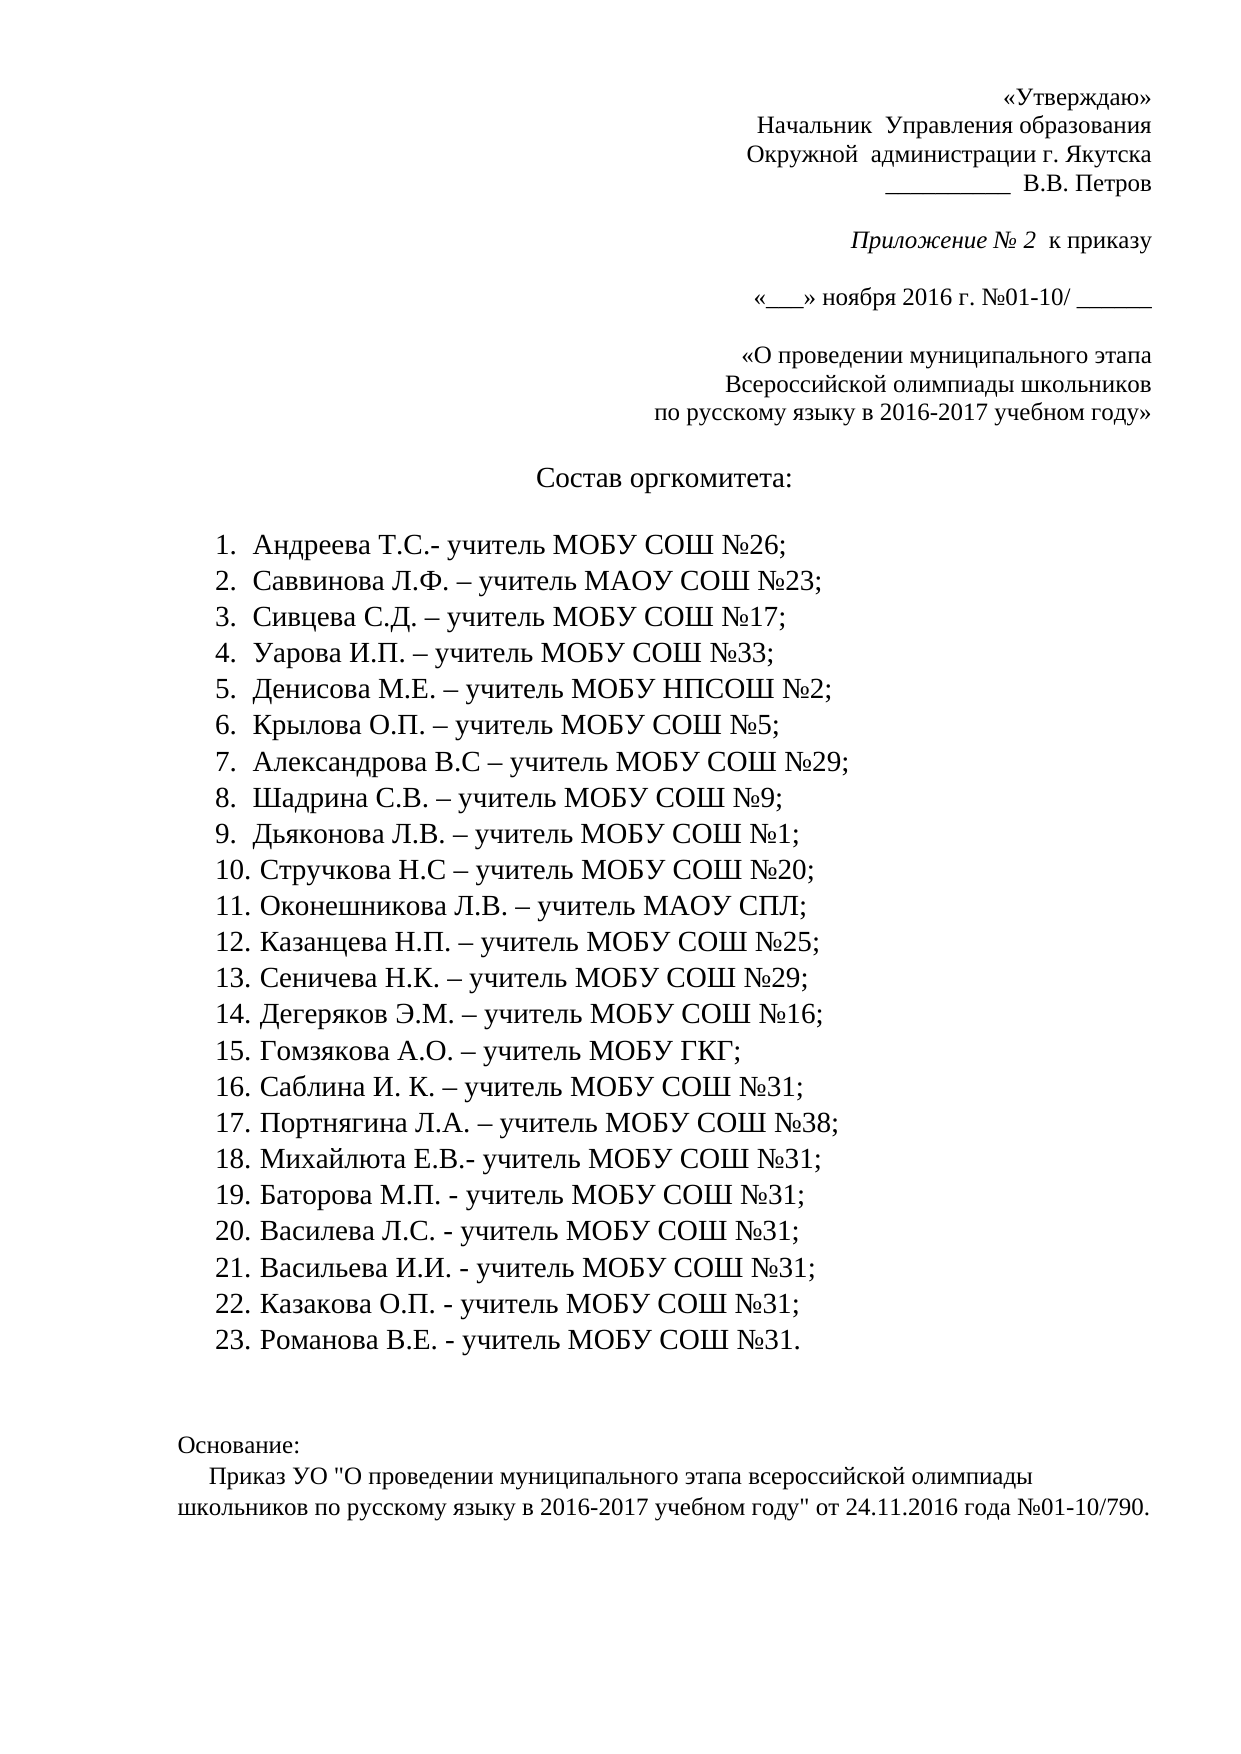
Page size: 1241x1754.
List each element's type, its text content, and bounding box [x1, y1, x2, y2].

text __________ В.В. Петров [177, 168, 1152, 197]
list Портнягина Л.А. – учитель МОБУ СОШ №38; [215, 1105, 1152, 1139]
list Крылова О.П. – учитель МОБУ СОШ №5; [215, 707, 1152, 741]
list Василева Л.С. - учитель МОБУ СОШ №31; [215, 1213, 1152, 1247]
list Романова В.Е. - учитель МОБУ СОШ №31. [215, 1322, 1152, 1356]
text «Утверждаю» [177, 82, 1152, 111]
text «___» ноября 2016 г. №01-10/ ______ [177, 282, 1152, 311]
text «О проведении муниципального этапа [177, 340, 1152, 369]
list Гомзякова А.О. – учитель МОБУ ГКГ; [215, 1033, 1152, 1066]
list Сеничева Н.К. – учитель МОБУ СОШ №29; [215, 961, 1152, 994]
list Казакова О.П. - учитель МОБУ СОШ №31; [215, 1286, 1152, 1319]
text по русскому языку в 2016-2017 учебном году» [177, 397, 1152, 426]
list Оконешникова Л.В. – учитель МАОУ СПЛ; [215, 888, 1152, 922]
list Михайлюта Е.В.- учитель МОБУ СОШ №31; [215, 1141, 1152, 1175]
text Окружной администрации г. Якутска [177, 139, 1152, 168]
list Саблина И. К. – учитель МОБУ СОШ №31; [215, 1069, 1152, 1102]
list Стручкова Н.С – учитель МОБУ СОШ №20; [215, 852, 1152, 886]
list Саввинова Л.Ф. – учитель МАОУ СОШ №23; [215, 563, 1152, 596]
list Шадрина С.В. – учитель МОБУ СОШ №9; [215, 780, 1152, 813]
list Баторова М.П. - учитель МОБУ СОШ №31; [215, 1177, 1152, 1211]
text Состав оргкомитета: [177, 460, 1152, 493]
list Дьяконова Л.В. – учитель МОБУ СОШ №1; [215, 816, 1152, 849]
list Дегеряков Э.М. – учитель МОБУ СОШ №16; [215, 997, 1152, 1030]
text Основание: Приказ УО "О проведении муниципального этапа всероссийской олимпиады школьников по русскому языку в 2016-2017 учебном году" от 24.11.2016 года №01-10/790. [177, 1430, 1152, 1521]
list Уарова И.П. – учитель МОБУ СОШ №33; [215, 635, 1152, 669]
list Александрова В.С – учитель МОБУ СОШ №29; [215, 744, 1152, 777]
text Начальник Управления образования [177, 111, 1152, 139]
list Сивцева С.Д. – учитель МОБУ СОШ №17; [215, 599, 1152, 633]
list Васильева И.И. - учитель МОБУ СОШ №31; [215, 1250, 1152, 1283]
list Денисова М.Е. – учитель МОБУ НПСОШ №2; [215, 671, 1152, 705]
text Всероссийской олимпиады школьников [177, 369, 1152, 397]
list Казанцева Н.П. – учитель МОБУ СОШ №25; [215, 924, 1152, 958]
list Андреева Т.С.- учитель МОБУ СОШ №26; [215, 527, 1152, 560]
text Приложение № 2 к приказу [177, 226, 1152, 254]
